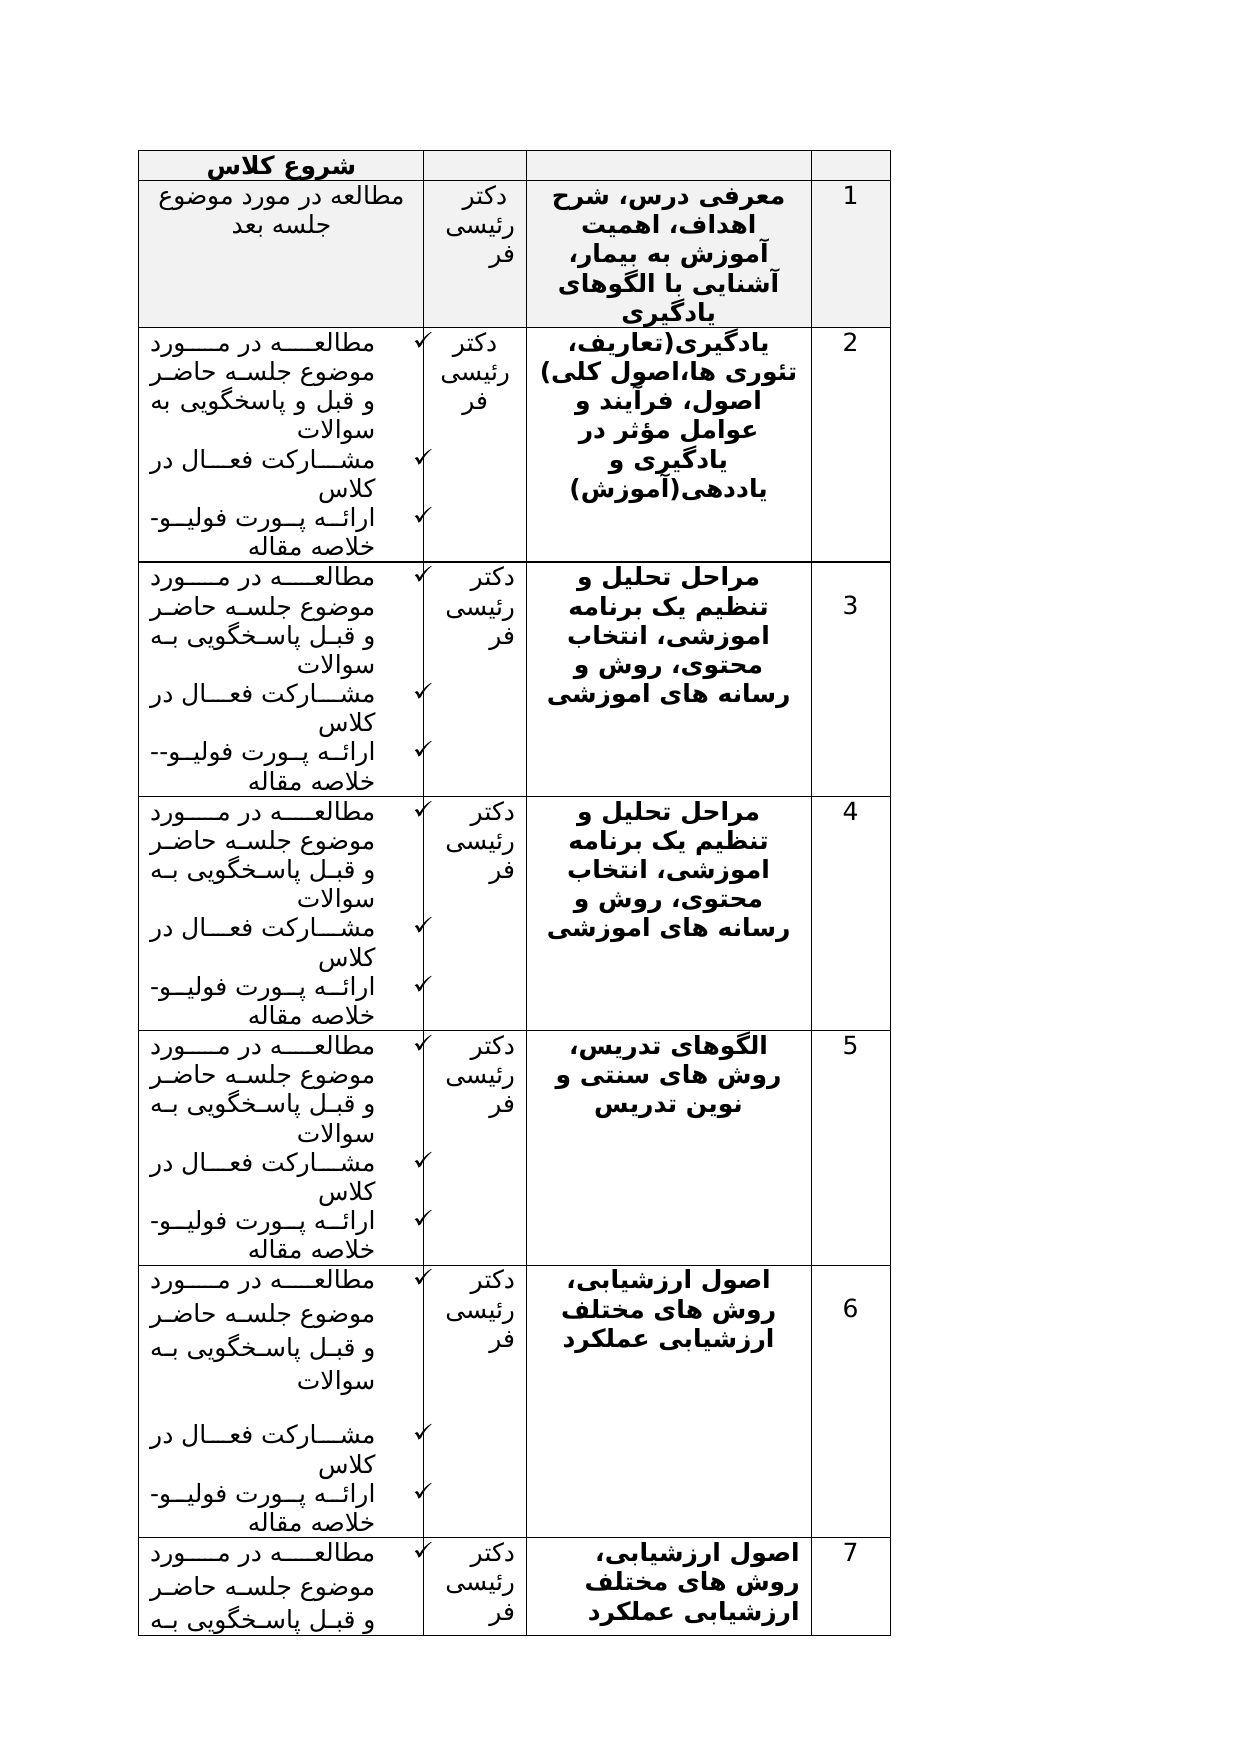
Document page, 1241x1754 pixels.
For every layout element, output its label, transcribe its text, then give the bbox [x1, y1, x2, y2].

table_cell 7 [812, 1538, 890, 1634]
table_cell 2 [812, 328, 890, 561]
table_cell مراحل تحلیل و تنظیم یک برنامه اموزشی، انتخاب محتوی، روش و رسانه های اموزشی [527, 797, 811, 1030]
table_header مدرس [424, 151, 526, 180]
table_cell 3 [812, 563, 890, 796]
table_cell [527, 1538, 811, 1634]
table_cell دکتر رئیسی فر [424, 181, 526, 327]
table_cell الگوهای تدریس، روش های سنتی و نوین تدریس [527, 1031, 811, 1264]
table_cell دکتر رئیسی فر [424, 797, 526, 1030]
table_cell اصول ارزشیابی، روش های مختلف ارزشیابی عملکرد [527, 1266, 811, 1537]
table_cell یادگیری(تعاریف، تئوری ها،اصول کلی) اصول، فرآیند و عوامل مؤثر در یادگیری و یاددهی(آموزش) [527, 328, 811, 561]
table_cell 4 [812, 797, 890, 1030]
table_cell مطالعه در مورد موضوع جلسه بعد [139, 181, 423, 327]
table_cell معرفی درس، شرح اهداف، اهمیت آموزش به بیمار، آشنایی با الگوهای یادگیری [527, 181, 811, 327]
table_cell مطالعه در مورد موضوع جلسه حاضر و قبل پاسخگویی به سوالات مشارکت فعال در کلاس ارائه پورت فولیو- خلاصه مقاله [139, 1266, 423, 1537]
table_cell دکتر رئیسی فر [424, 563, 526, 796]
table_cell مطالعه در مورد موضوع جلسه حاضر و قبل پاسخگویی به سوالات مشارکت فعال در کلاس ارائه پورت فولیو-- خلاصه مقاله [139, 563, 423, 796]
table_cell مراحل تحلیل و تنظیم یک برنامه اموزشی، انتخاب محتوی، روش و رسانه های اموزشی [527, 563, 811, 796]
table_cell 1 [812, 181, 890, 327]
table_header عنوان [527, 151, 811, 180]
table_cell دکتر رئیسی فر [424, 1538, 526, 1634]
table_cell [139, 1538, 423, 1634]
table_cell 5 [812, 1031, 890, 1264]
table_cell مطالعه در مورد موضوع جلسه حاضر و قبل پاسخگویی به سوالات مشارکت فعال در کلاس ارائه پورت فولیو- خلاصه مقاله [139, 797, 423, 1030]
table_cell مطالعه در مورد موضوع جلسه حاضر و قبل و پاسخگویی به سوالات مشارکت فعال در کلاس ارائه پورت فولیو- خلاصه مقاله [139, 328, 423, 561]
table_cell دکتر رئیسی فر [424, 1031, 526, 1264]
table_cell دکتر رئیسی فر [424, 328, 526, 561]
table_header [139, 151, 423, 180]
table_cell مطالعه در مورد موضوع جلسه حاضر و قبل پاسخگویی به سوالات مشارکت فعال در کلاس ارائه پورت فولیو- خلاصه مقاله [139, 1031, 423, 1264]
table_cell دکتر رئیسی فر [424, 1266, 526, 1537]
table_header ردیف [812, 151, 890, 180]
table_cell 6 [812, 1266, 890, 1537]
